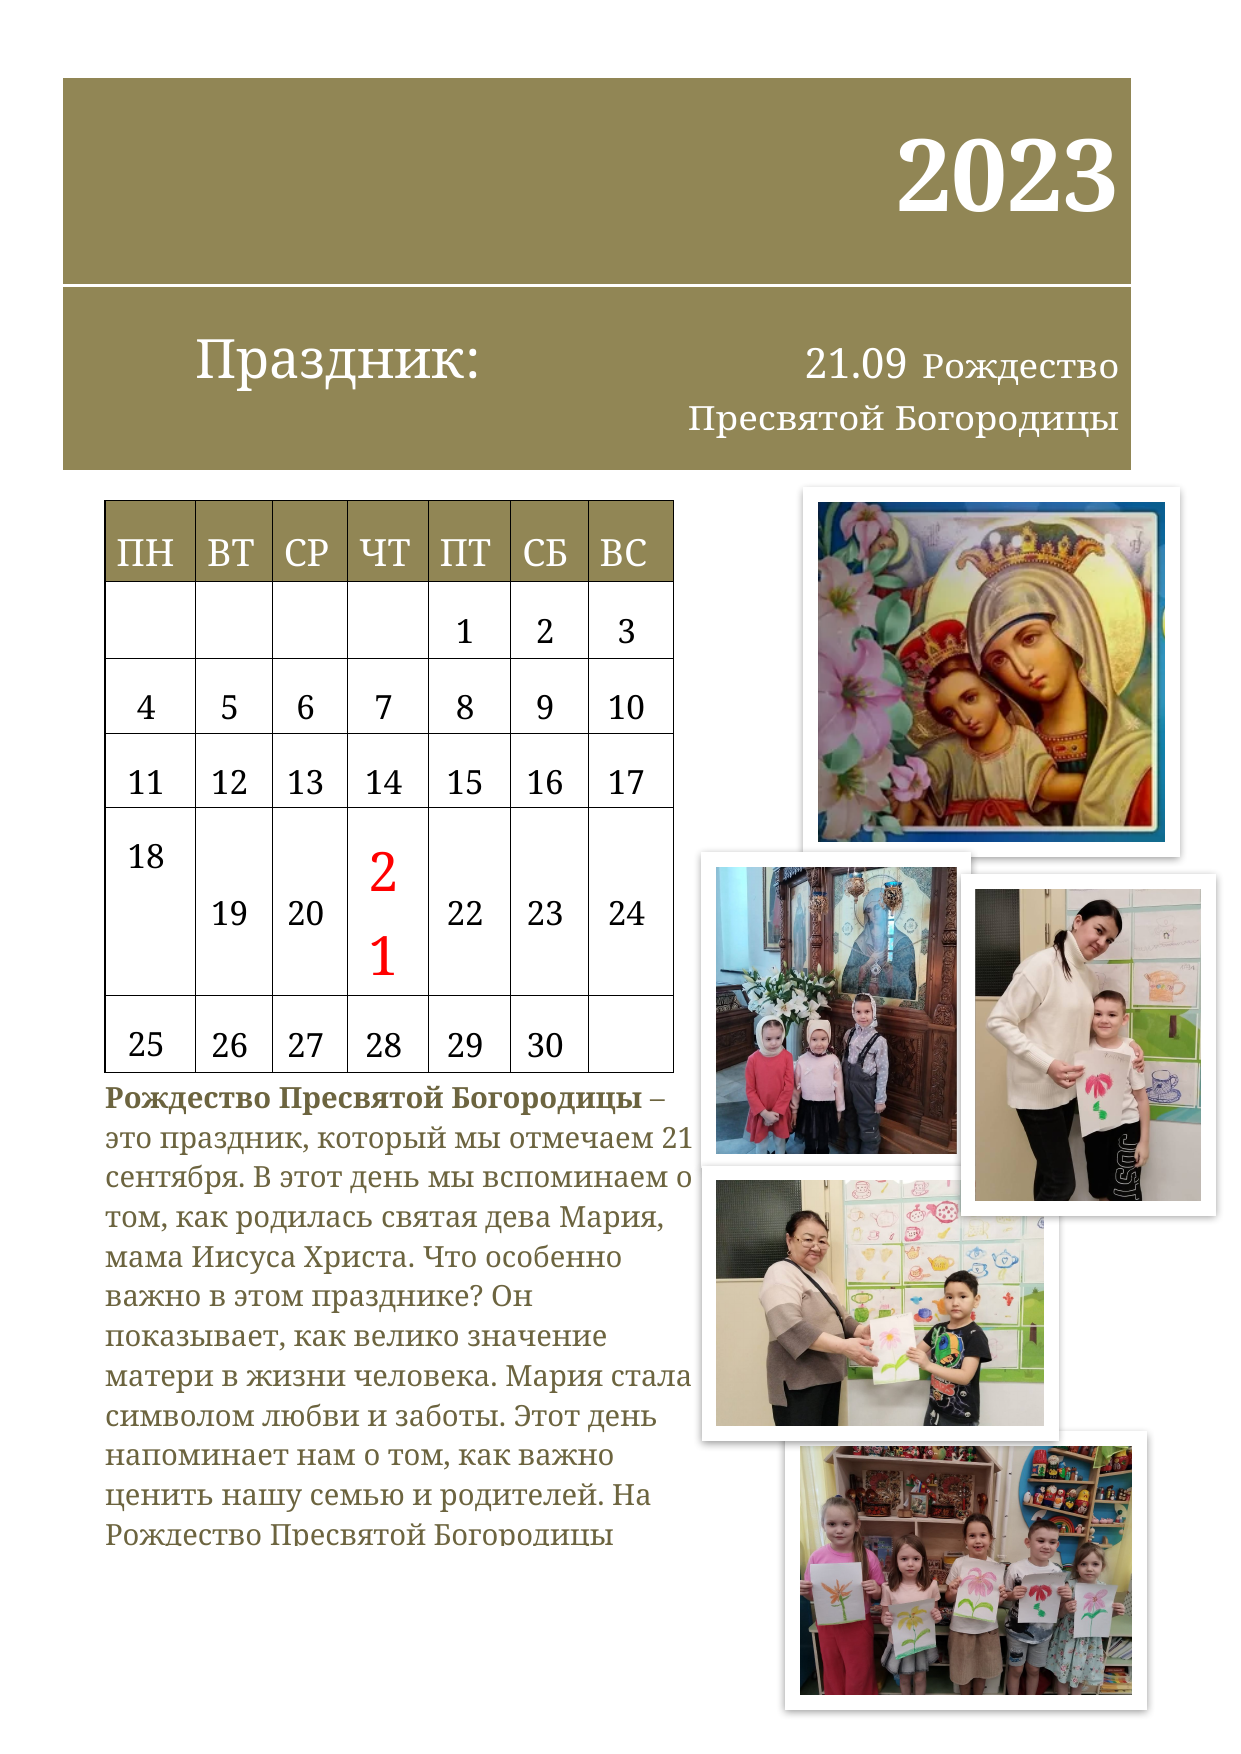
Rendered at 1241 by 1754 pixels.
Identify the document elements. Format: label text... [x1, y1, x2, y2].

picture [716, 1180, 1044, 1426]
table_header [977, 865, 1131, 871]
table_cell Праздник: 21.09 Рождество Пресвятой Богородицы [63, 287, 1131, 470]
table_header Рождество Пресвятой Богородицы – это праздник, который мы отмечаем 21 сентября. В этот день мы вспоминаем о том, как родилась святая дева Мария, мама Иисуса Христа. Что особенно важно в этом празднике? Он показывает, как велико значение матери в жизни человека. Мария стала символом любви и заботы. Этот день напоминает нам о том, как важно ценить нашу семью и родителей. На Рождество Пресвятой Богородицы многие люди посещают церковь, молятся и читают духовные книги. Также в этот день дарят друг другу хорошие пожелания и радуются семейному теплу. [63, 470, 717, 1575]
table_header [718, 1223, 1131, 1575]
picture [716, 867, 957, 1154]
table_header [718, 470, 1131, 849]
picture [975, 889, 1201, 1201]
picture [818, 502, 1165, 842]
picture [800, 1446, 1132, 1695]
table_cell 2023 [63, 78, 1131, 284]
